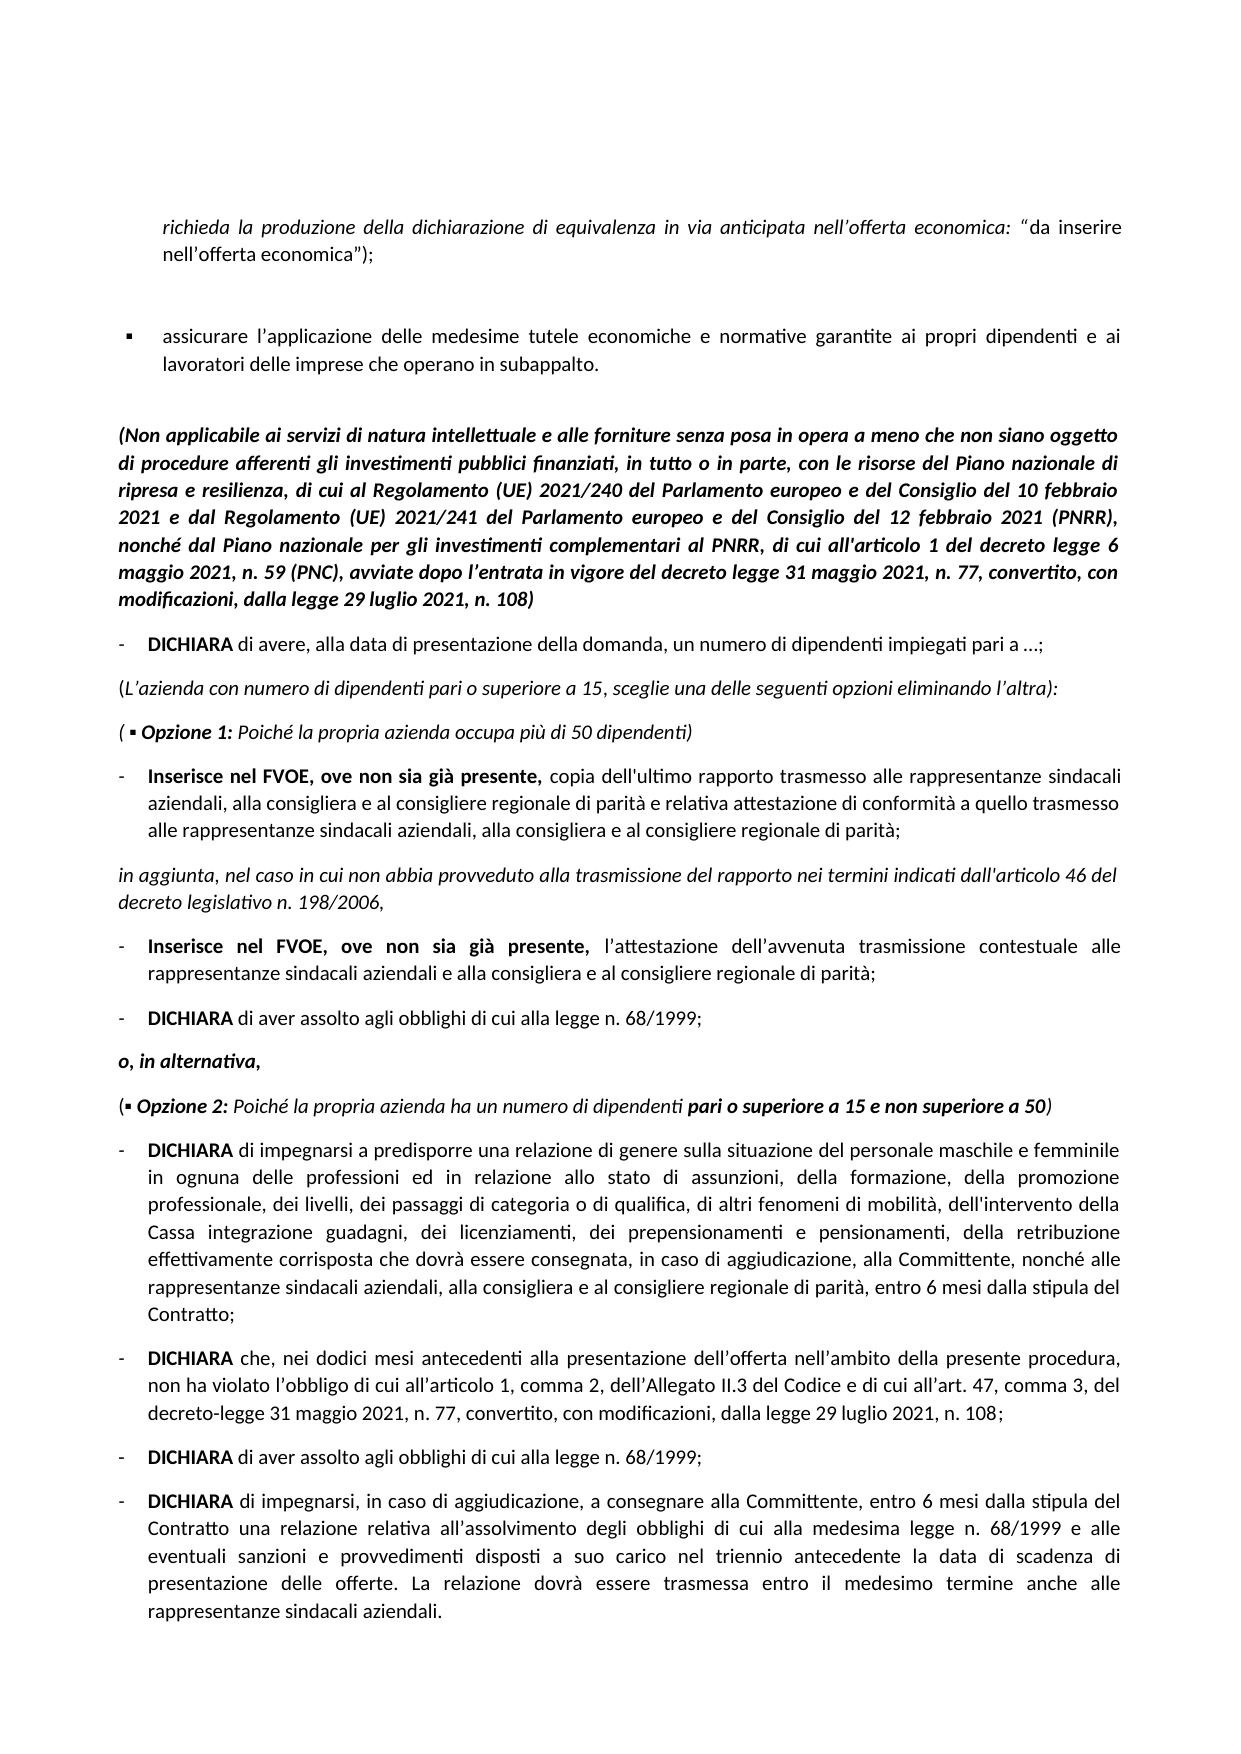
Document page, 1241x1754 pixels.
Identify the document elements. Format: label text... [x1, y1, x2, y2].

text o, in alternativa, [118, 1049, 1122, 1074]
text ( ▪ Opzione 1: Poiché la propria azienda occupa più di 50 dipendenti) [118, 719, 1122, 744]
text - Inserisce nel FVOE, ove non sia già presente, copia dell'ultimo rapporto trasmesso alle rappresentanze sindacali aziendali, alla consigliera e al consigliere regionale di parità e relativa attestazione di conformità a quello trasmesso alle rappresentanze sindacali aziendali, alla consigliera e al consigliere regionale di parità; [118, 763, 1122, 843]
text - DICHIARA di impegnarsi, in caso di aggiudicazione, a consegnare alla Committente, entro 6 mesi dalla stipula del Contratto una relazione relativa all’assolvimento degli obblighi di cui alla medesima legge n. 68/1999 e alle eventuali sanzioni e provvedimenti disposti a suo carico nel triennio antecedente la data di scadenza di presentazione delle offerte. La relazione dovrà essere trasmessa entro il medesimo termine anche alle rappresentanze sindacali aziendali. [118, 1488, 1122, 1623]
text (L’azienda con numero di dipendenti pari o superiore a 15, sceglie una delle seguenti opzioni eliminando l’altra): [118, 675, 1122, 700]
text in aggiunta, nel caso in cui non abbia provveduto alla trasmissione del rapporto nei termini indicati dall'articolo 46 del decreto legislativo n. 198/2006, [118, 862, 1122, 914]
text - DICHIARA che, nei dodici mesi antecedenti alla presentazione dell’offerta nell’ambito della presente procedura, non ha violato l’obbligo di cui all’articolo 1, comma 2, dell’Allegato II.3 del Codice e di cui all’art. 47, comma 3, del decreto-legge 31 maggio 2021, n. 77, convertito, con modificazioni, dalla legge 29 luglio 2021, n. 108; [118, 1345, 1122, 1426]
text - DICHIARA di avere, alla data di presentazione della domanda, un numero di dipendenti impiegati pari a …; [118, 631, 1122, 656]
text - Inserisce nel FVOE, ove non sia già presente, l’attestazione dell’avvenuta trasmissione contestuale alle rappresentanze sindacali aziendali e alla consigliera e al consigliere regionale di parità; [118, 933, 1122, 986]
list assicurare l’applicazione delle medesime tutele economiche e normative garantite ai propri dipendenti e ai lavoratori delle imprese che operano in subappalto. [125, 323, 1122, 376]
text (▪ Opzione 2: Poiché la propria azienda ha un numero di dipendenti pari o superiore a 15 e non superiore a 50) [118, 1093, 1122, 1118]
text - DICHIARA di impegnarsi a predisporre una relazione di genere sulla situazione del personale maschile e femminile in ognuna delle professioni ed in relazione allo stato di assunzioni, della formazione, della promozione professionale, dei livelli, dei passaggi di categoria o di qualifica, di altri fenomeni di mobilità, dell'intervento della Cassa integrazione guadagni, dei licenziamenti, dei prepensionamenti e pensionamenti, della retribuzione effettivamente corrisposta che dovrà essere consegnata, in caso di aggiudicazione, alla Committente, nonché alle rappresentanze sindacali aziendali, alla consigliera e al consigliere regionale di parità, entro 6 mesi dalla stipula del Contratto; [118, 1137, 1122, 1327]
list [162, 214, 1122, 267]
text - DICHIARA di aver assolto agli obblighi di cui alla legge n. 68/1999; [118, 1444, 1122, 1469]
text - DICHIARA di aver assolto agli obblighi di cui alla legge n. 68/1999; [118, 1005, 1122, 1030]
text (Non applicabile ai servizi di natura intellettuale e alle forniture senza posa in opera a meno che non siano oggetto di procedure afferenti gli investimenti pubblici finanziati, in tutto o in parte, con le risorse del Piano nazionale di ripresa e resilienza, di cui al Regolamento (UE) 2021/240 del Parlamento europeo e del Consiglio del 10 febbraio 2021 e dal Regolamento (UE) 2021/241 del Parlamento europeo e del Consiglio del 12 febbraio 2021 (PNRR), nonché dal Piano nazionale per gli investimenti complementari al PNRR, di cui all'articolo 1 del decreto legge 6 maggio 2021, n. 59 (PNC), avviate dopo l’entrata in vigore del decreto legge 31 maggio 2021, n. 77, convertito, con modificazioni, dalla legge 29 luglio 2021, n. 108) [118, 422, 1122, 612]
